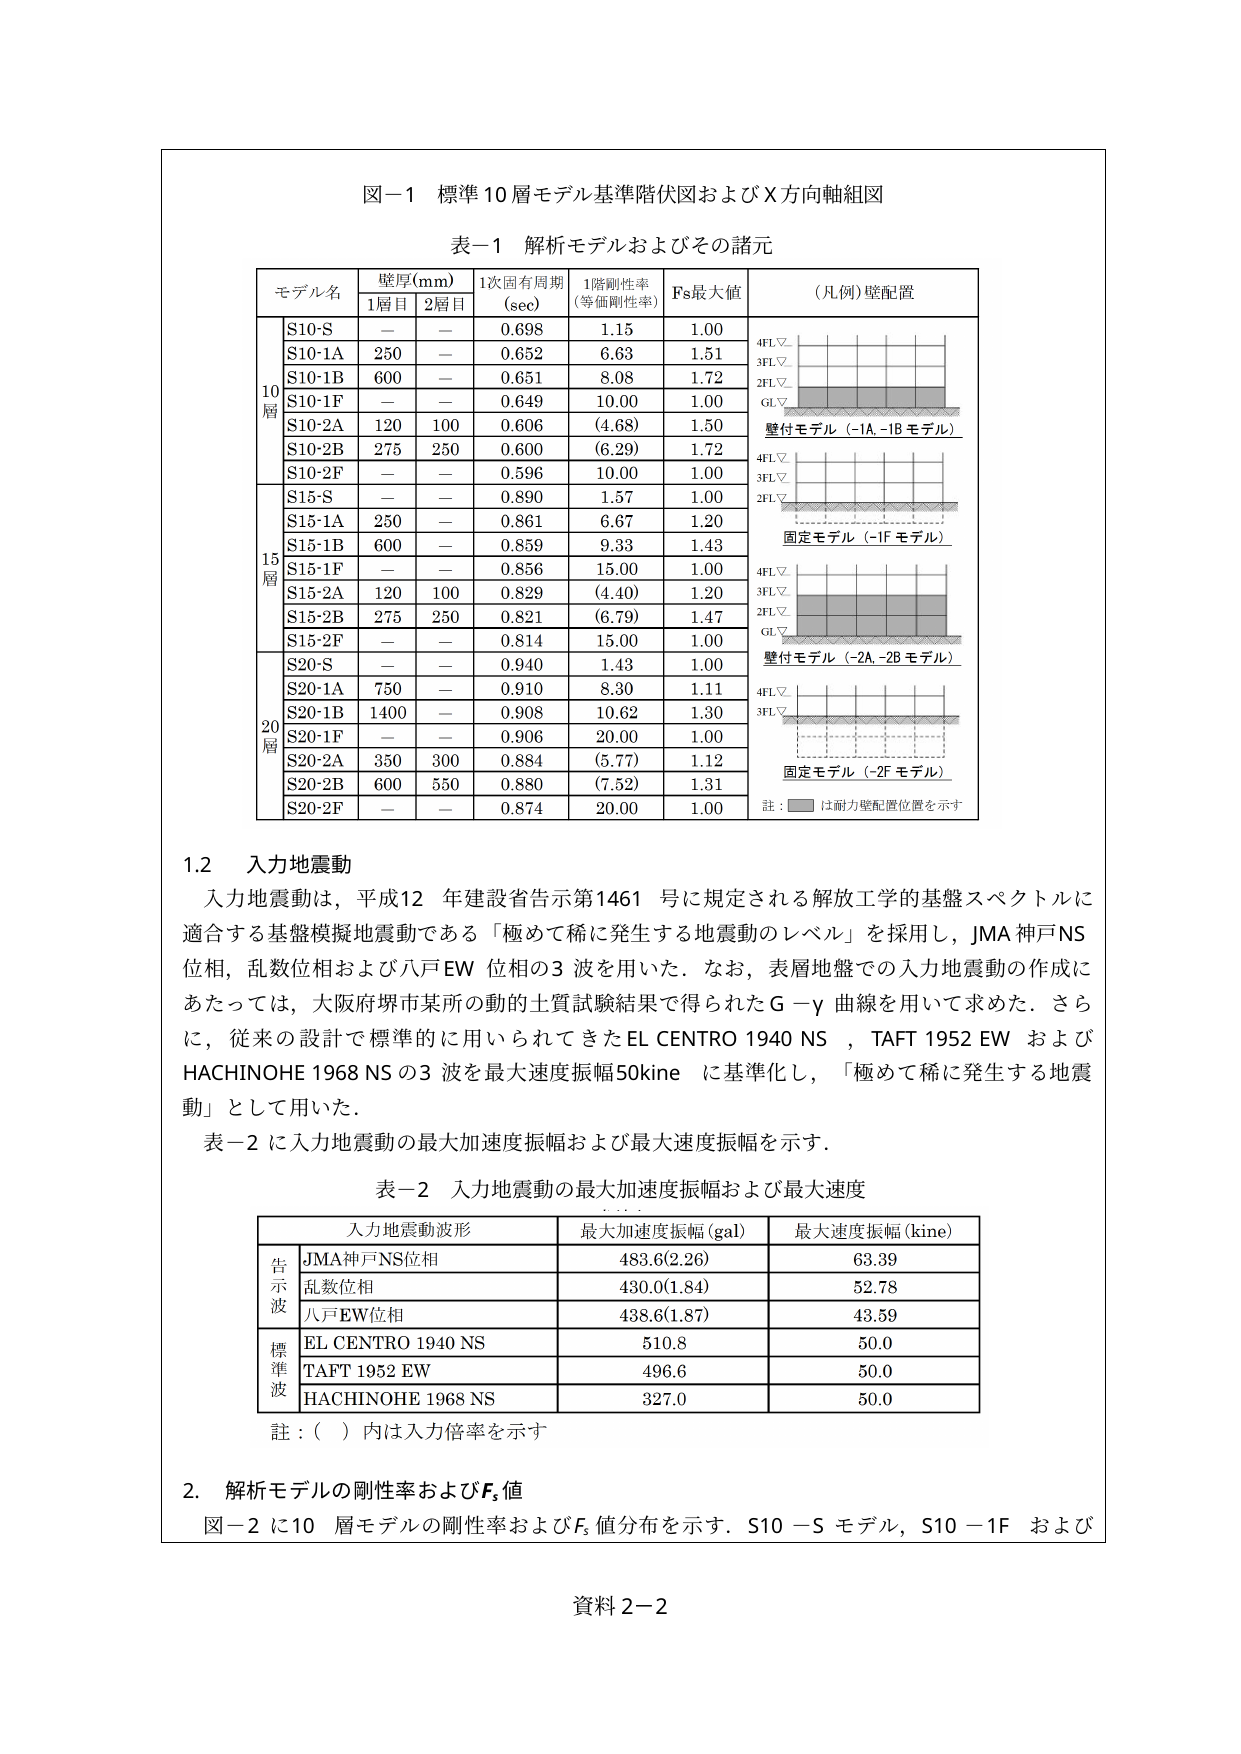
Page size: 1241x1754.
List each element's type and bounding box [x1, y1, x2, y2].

picture [242, 258, 1002, 829]
table_cell [162, 150, 1105, 1542]
picture [250, 1206, 989, 1448]
